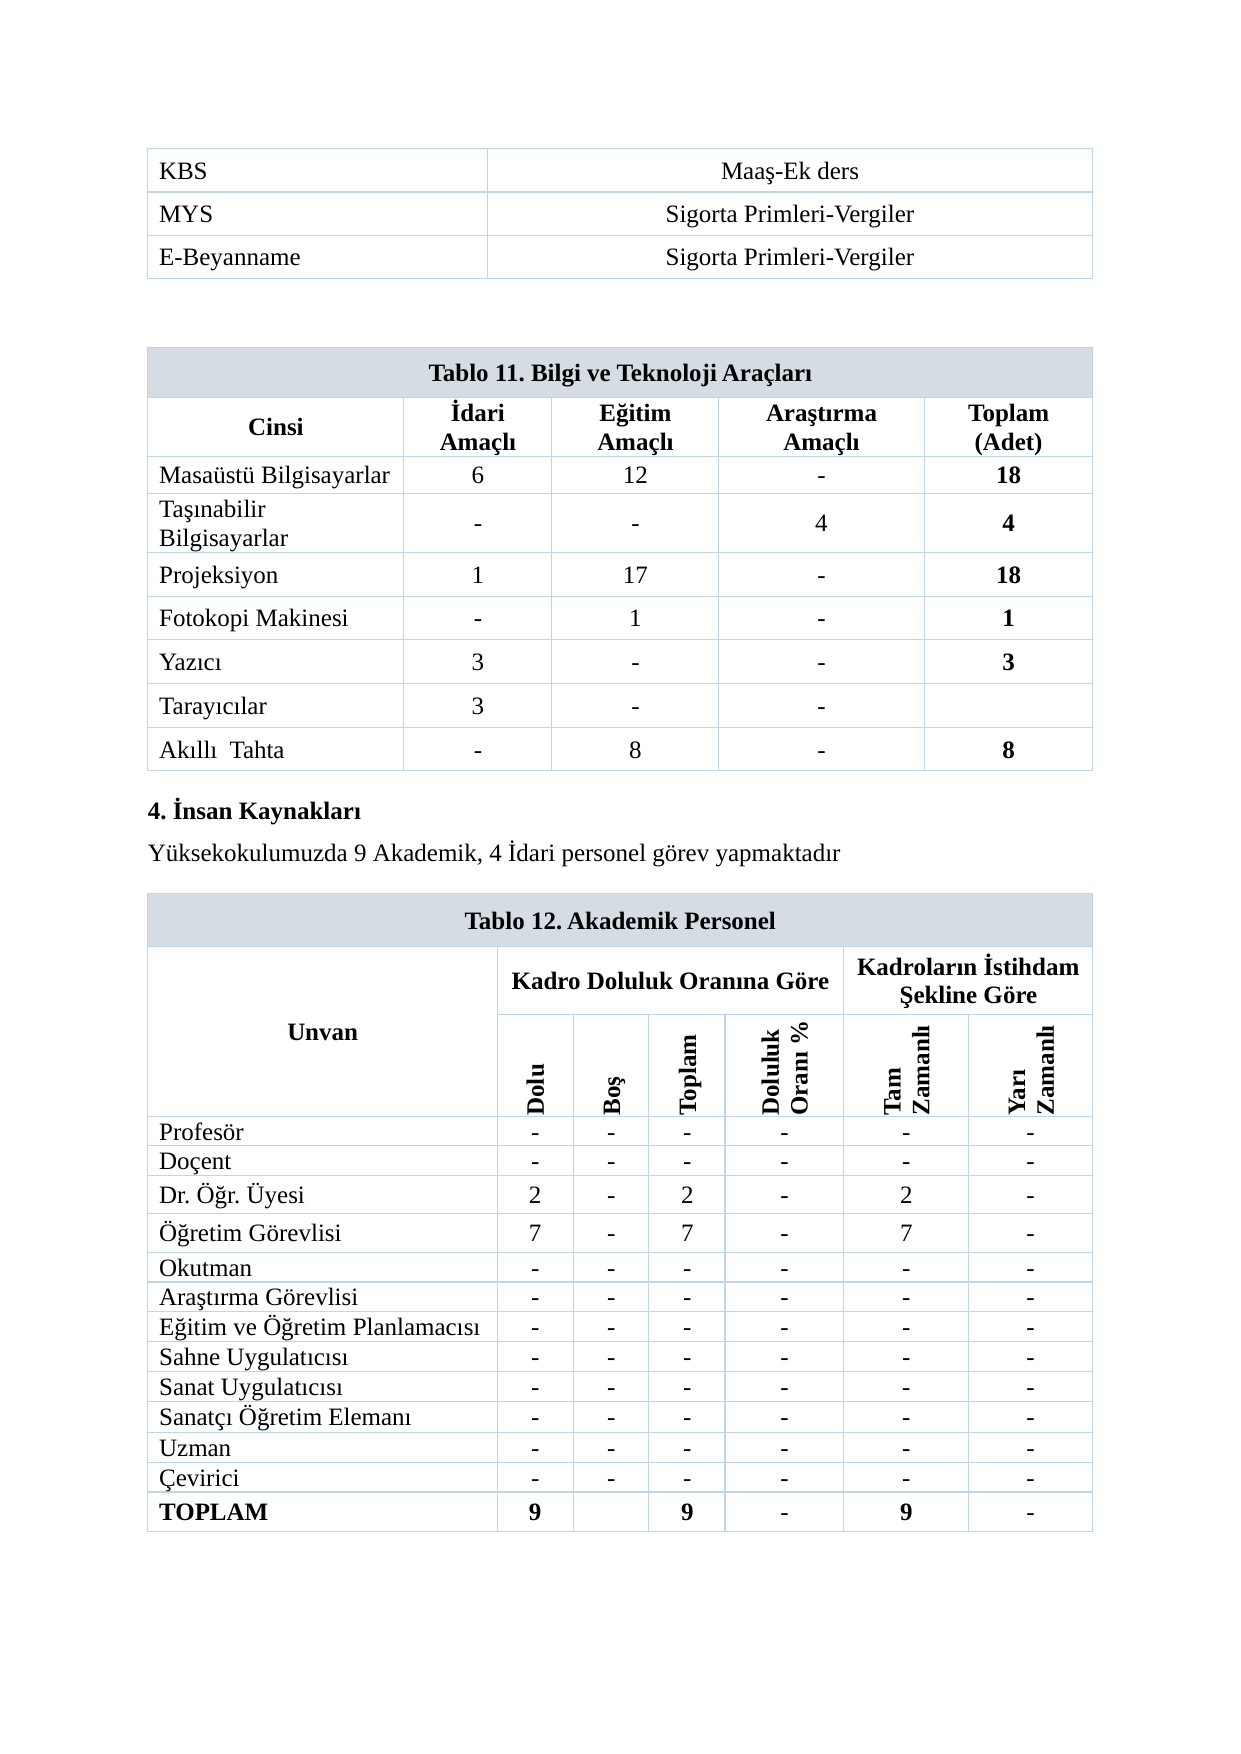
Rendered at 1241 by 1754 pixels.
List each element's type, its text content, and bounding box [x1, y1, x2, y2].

table_cell - [726, 1253, 843, 1281]
table_cell - [404, 728, 551, 770]
table_header Tablo 12. Akademik Personel [148, 894, 1092, 946]
table_cell - [649, 1117, 724, 1145]
table_cell 3 [404, 684, 551, 727]
table_cell Cinsi [148, 398, 403, 456]
table_cell 12 [552, 457, 718, 493]
table_cell 17 [552, 553, 718, 596]
table_cell - [969, 1117, 1092, 1145]
table_cell - [726, 1146, 843, 1175]
table_cell - [726, 1463, 843, 1491]
table_cell 1 [925, 597, 1092, 639]
table_cell - [574, 1342, 648, 1371]
table_cell - [574, 1146, 648, 1175]
table_cell Okutman [148, 1253, 497, 1281]
table_cell Öğretim Görevlisi [148, 1214, 497, 1252]
table_cell - [404, 494, 551, 552]
table_cell Uzman [148, 1433, 497, 1462]
table_cell Sanat Uygulatıcısı [148, 1372, 497, 1401]
table_cell - [969, 1214, 1092, 1252]
table_cell 1 [552, 597, 718, 639]
table_cell Yarı Zamanlı [969, 1015, 1092, 1116]
table_cell - [844, 1312, 968, 1341]
table_cell KBS [148, 149, 487, 191]
table_cell 7 [498, 1214, 573, 1252]
table_cell Profesör [148, 1117, 497, 1145]
table_cell - [844, 1433, 968, 1462]
table_cell 9 [649, 1493, 724, 1531]
table_cell 7 [649, 1214, 724, 1252]
table_cell Taşınabilir Bilgisayarlar [148, 494, 403, 552]
table_cell 2 [649, 1176, 724, 1213]
table_cell - [498, 1253, 573, 1281]
table_cell 8 [552, 728, 718, 770]
table_cell - [649, 1342, 724, 1371]
table_cell Kadro Doluluk Oranına Göre [498, 947, 843, 1014]
table_cell - [969, 1176, 1092, 1213]
table_cell MYS [148, 193, 487, 234]
table_cell - [969, 1312, 1092, 1341]
table_cell - [969, 1402, 1092, 1432]
table_cell Unvan [148, 947, 497, 1116]
table_cell - [498, 1342, 573, 1371]
table_cell - [726, 1214, 843, 1252]
table_cell - [649, 1312, 724, 1341]
table_cell - [574, 1176, 648, 1213]
table_cell - [649, 1283, 724, 1311]
table_cell - [498, 1402, 573, 1432]
table_cell 9 [844, 1493, 968, 1531]
table_cell - [726, 1176, 843, 1213]
table_cell 4 [925, 494, 1092, 552]
table_cell Dr. Öğr. Üyesi [148, 1176, 497, 1213]
table_cell - [574, 1117, 648, 1145]
table_cell 1 [404, 553, 551, 596]
table_cell 2 [498, 1176, 573, 1213]
table_cell Eğitim ve Öğretim Planlamacısı [148, 1312, 497, 1341]
table_cell Sigorta Primleri-Vergiler [488, 193, 1092, 234]
table_cell - [844, 1117, 968, 1145]
table_cell Dolu [498, 1015, 573, 1116]
table_cell Tarayıcılar [148, 684, 403, 727]
table_cell [574, 1493, 648, 1531]
table_cell - [498, 1463, 573, 1491]
table_cell - [726, 1493, 843, 1531]
table_cell Boş [574, 1015, 648, 1116]
table_cell - [969, 1493, 1092, 1531]
table_cell [925, 684, 1092, 727]
table_cell 2 [844, 1176, 968, 1213]
table_cell - [552, 640, 718, 683]
table_cell - [498, 1117, 573, 1145]
table_cell - [649, 1463, 724, 1491]
table_cell - [969, 1463, 1092, 1491]
table_cell - [969, 1372, 1092, 1401]
table_cell - [969, 1433, 1092, 1462]
text Yüksekokulumuzda 9 Akademik, 4 İdari personel görev yapmaktadır [148, 838, 1092, 866]
subtitle 4. İnsan Kaynakları [148, 796, 1092, 825]
table_cell Doçent [148, 1146, 497, 1175]
table_cell - [969, 1146, 1092, 1175]
table_cell İdari Amaçlı [404, 398, 551, 456]
table_cell - [844, 1342, 968, 1371]
table_cell - [969, 1283, 1092, 1311]
table_cell - [649, 1372, 724, 1401]
table_cell - [719, 597, 924, 639]
table_cell - [404, 597, 551, 639]
table_cell Maaş-Ek ders [488, 149, 1092, 191]
table_header Tablo 11. Bilgi ve Teknoloji Araçları [148, 348, 1092, 397]
table_cell Toplam (Adet) [925, 398, 1092, 456]
table_cell - [574, 1372, 648, 1401]
table_cell 9 [498, 1493, 573, 1531]
table_cell - [649, 1253, 724, 1281]
table_cell Tam Zamanlı [844, 1015, 968, 1116]
table_cell Fotokopi Makinesi [148, 597, 403, 639]
table_cell - [726, 1372, 843, 1401]
table_cell - [726, 1342, 843, 1371]
table_cell - [844, 1402, 968, 1432]
table_cell - [719, 728, 924, 770]
table_cell Projeksiyon [148, 553, 403, 596]
table_cell - [574, 1214, 648, 1252]
table_cell - [552, 684, 718, 727]
table_cell Doluluk Oranı % [726, 1015, 843, 1116]
table_cell - [719, 457, 924, 493]
table_cell Kadroların İstihdam Şekline Göre [844, 947, 1092, 1014]
table_cell Sanatçı Öğretim Elemanı [148, 1402, 497, 1432]
table_cell Çevirici [148, 1463, 497, 1491]
table_cell - [574, 1402, 648, 1432]
table_cell Masaüstü Bilgisayarlar [148, 457, 403, 493]
table_cell - [719, 684, 924, 727]
table_cell - [574, 1433, 648, 1462]
table_cell Araştırma Görevlisi [148, 1283, 497, 1311]
table_cell - [498, 1283, 573, 1311]
table_cell - [498, 1372, 573, 1401]
table_cell 3 [925, 640, 1092, 683]
table_cell - [844, 1283, 968, 1311]
table_cell 18 [925, 553, 1092, 596]
table_cell - [969, 1342, 1092, 1371]
table_cell - [574, 1312, 648, 1341]
table_cell - [719, 640, 924, 683]
table_cell - [552, 494, 718, 552]
table_cell Araştırma Amaçlı [719, 398, 924, 456]
table_cell - [649, 1402, 724, 1432]
table_cell 7 [844, 1214, 968, 1252]
table_cell - [498, 1146, 573, 1175]
table_cell - [726, 1283, 843, 1311]
table_cell - [498, 1312, 573, 1341]
table_cell E-Beyanname [148, 236, 487, 277]
table_cell - [649, 1146, 724, 1175]
table_cell 18 [925, 457, 1092, 493]
table_cell 3 [404, 640, 551, 683]
table_cell TOPLAM [148, 1493, 497, 1531]
table_cell - [726, 1117, 843, 1145]
table_cell Akıllı Tahta [148, 728, 403, 770]
table_cell - [726, 1402, 843, 1432]
table_cell - [574, 1463, 648, 1491]
table_cell - [726, 1312, 843, 1341]
table_cell 4 [719, 494, 924, 552]
table_cell - [844, 1253, 968, 1281]
table_cell Yazıcı [148, 640, 403, 683]
table_cell - [726, 1433, 843, 1462]
table_cell - [574, 1283, 648, 1311]
table_cell Eğitim Amaçlı [552, 398, 718, 456]
table_cell - [844, 1463, 968, 1491]
table_cell - [969, 1253, 1092, 1281]
table_cell - [574, 1253, 648, 1281]
table_cell 6 [404, 457, 551, 493]
table_cell Sahne Uygulatıcısı [148, 1342, 497, 1371]
table_cell - [844, 1146, 968, 1175]
table_cell - [844, 1372, 968, 1401]
table_cell - [719, 553, 924, 596]
table_cell 8 [925, 728, 1092, 770]
table_cell - [649, 1433, 724, 1462]
table_cell Sigorta Primleri-Vergiler [488, 236, 1092, 277]
table_cell Toplam [649, 1015, 724, 1116]
table_cell - [498, 1433, 573, 1462]
